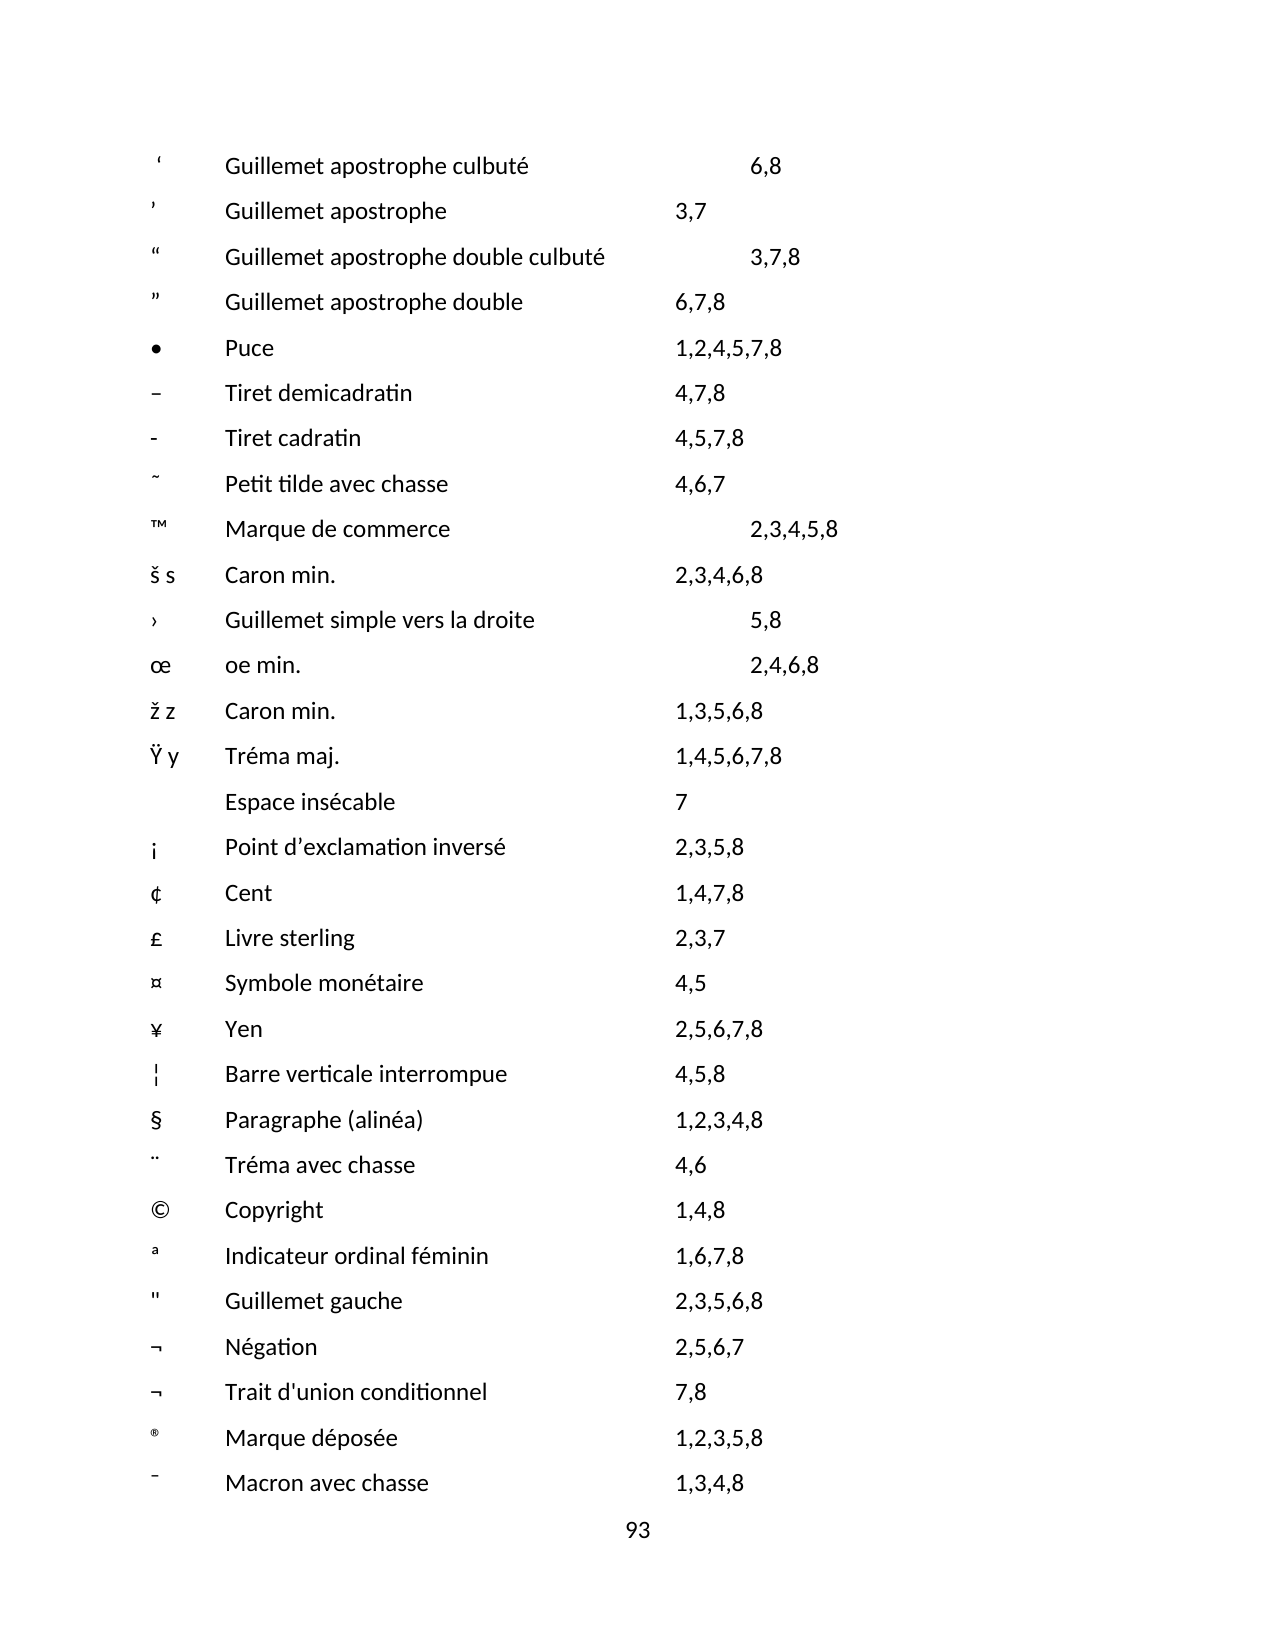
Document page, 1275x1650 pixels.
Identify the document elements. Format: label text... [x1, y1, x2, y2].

text ¬ Négation 2,5,6,7 [150, 1331, 1125, 1361]
text š s Caron min. 2,3,4,6,8 [150, 559, 1125, 589]
text ‘ Guillemet apostrophe culbuté 6,8 [150, 150, 1125, 181]
text " Guillemet gauche 2,3,5,6,8 [150, 1285, 1125, 1316]
text • Puce 1,2,4,5,7,8 [150, 332, 1125, 362]
text ¢ Cent 1,4,7,8 [150, 877, 1125, 907]
text ˜ Petit tilde avec chasse 4,6,7 [150, 468, 1125, 498]
text - Tiret cadratin 4,5,7,8 [150, 422, 1125, 453]
text ¬ Trait d'union conditionnel 7,8 [150, 1376, 1125, 1407]
text – Tiret demicadratin 4,7,8 [150, 377, 1125, 408]
text ™ Marque de commerce 2,3,4,5,8 [150, 513, 1125, 544]
text ¦ Barre verticale interrompue 4,5,8 [150, 1058, 1125, 1089]
text © Copyright 1,4,8 [150, 1194, 1125, 1225]
text œ oe min. 2,4,6,8 [150, 649, 1125, 680]
text ¨ Tréma avec chasse 4,6 [150, 1149, 1125, 1180]
text ž z Caron min. 1,3,5,6,8 [150, 695, 1125, 726]
text ¤ Symbole monétaire 4,5 [150, 967, 1125, 998]
text £ Livre sterling 2,3,7 [150, 922, 1125, 953]
text ¡ Point d’exclamation inversé 2,3,5,8 [150, 831, 1125, 862]
text ¥ Yen 2,5,6,7,8 [150, 1013, 1125, 1043]
text Espace insécable 7 [150, 786, 1125, 816]
text ” Guillemet apostrophe double 6,7,8 [150, 286, 1125, 317]
text ’ Guillemet apostrophe 3,7 [150, 195, 1125, 226]
text ª Indicateur ordinal féminin 1,6,7,8 [150, 1240, 1125, 1271]
text Ÿ y Tréma maj. 1,4,5,6,7,8 [150, 740, 1125, 771]
text “ Guillemet apostrophe double culbuté 3,7,8 [150, 241, 1125, 271]
text ® Marque déposée 1,2,3,5,8 [150, 1422, 1125, 1452]
text ¯ Macron avec chasse 1,3,4,8 [150, 1467, 1125, 1498]
text › Guillemet simple vers la droite 5,8 [150, 604, 1125, 635]
text § Paragraphe (alinéa) 1,2,3,4,8 [150, 1104, 1125, 1134]
